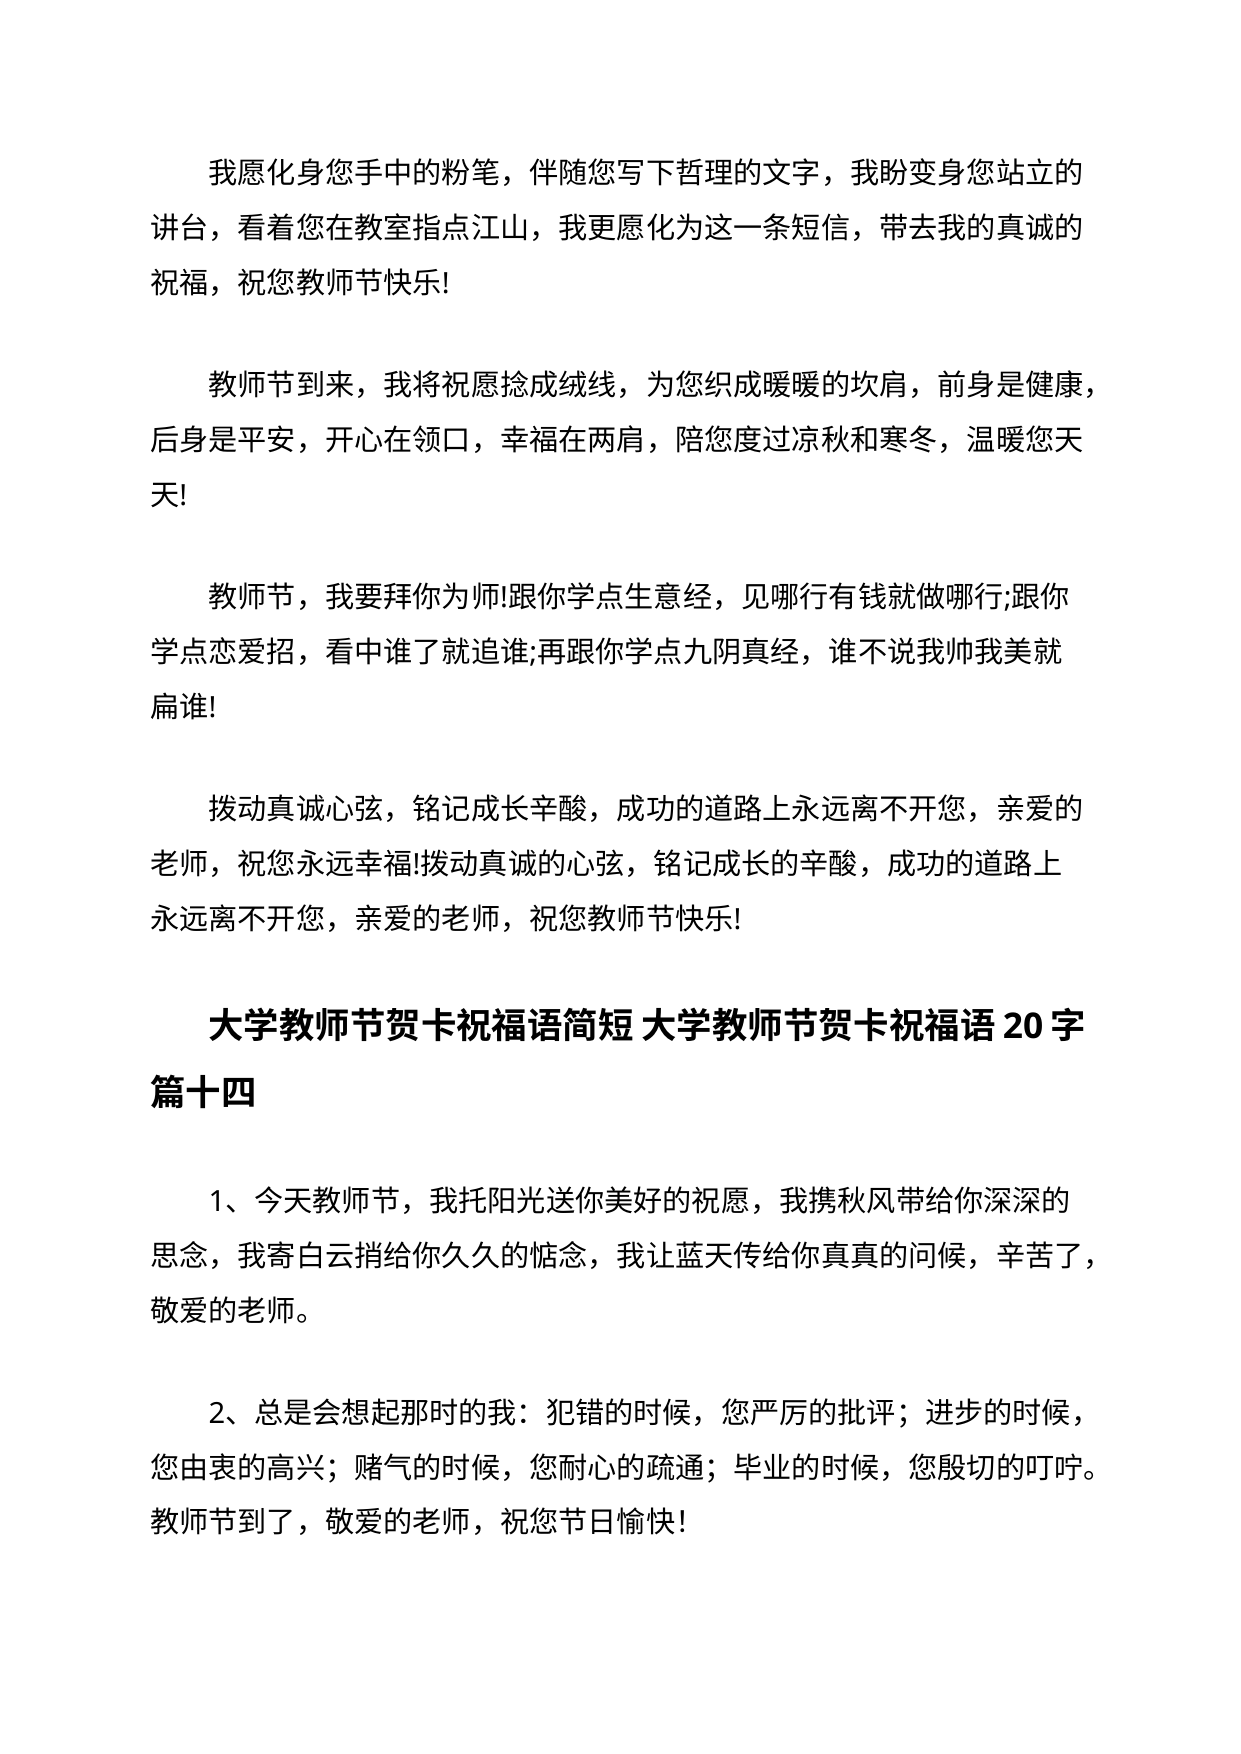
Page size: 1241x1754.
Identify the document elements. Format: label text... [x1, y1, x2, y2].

text 大学教师节贺卡祝福语简短 大学教师节贺卡祝福语20字篇十四 [150, 997, 1090, 1115]
text 教师节到来，我将祝愿捻成绒线，为您织成暖暖的坎肩，前身是健康，后身是平安，开心在领口，幸福在两肩，陪您度过凉秋和寒冬，温暖您天天! [150, 362, 1090, 514]
text 教师节，我要拜你为师!跟你学点生意经，见哪行有钱就做哪行;跟你学点恋爱招，看中谁了就追谁;再跟你学点九阴真经，谁不说我帅我美就扁谁! [150, 573, 1090, 726]
text 2、总是会想起那时的我：犯错的时候，您严厉的批评；进步的时候，您由衷的高兴；赌气的时候，您耐心的疏通；毕业的时候，您殷切的叮咛。教师节到了，敬爱的老师，祝您节日愉快！ [150, 1389, 1090, 1541]
text 拨动真诚心弦，铭记成长辛酸，成功的道路上永远离不开您，亲爱的老师，祝您永远幸福!拨动真诚的心弦，铭记成长的辛酸，成功的道路上永远离不开您，亲爱的老师，祝您教师节快乐! [150, 786, 1090, 938]
text 我愿化身您手中的粉笔，伴随您写下哲理的文字，我盼变身您站立的讲台，看着您在教室指点江山，我更愿化为这一条短信，带去我的真诚的祝福，祝您教师节快乐! [150, 150, 1090, 302]
text 1、今天教师节，我托阳光送你美好的祝愿，我携秋风带给你深深的思念，我寄白云捎给你久久的惦念，我让蓝天传给你真真的问候，辛苦了，敬爱的老师。 [150, 1177, 1090, 1330]
